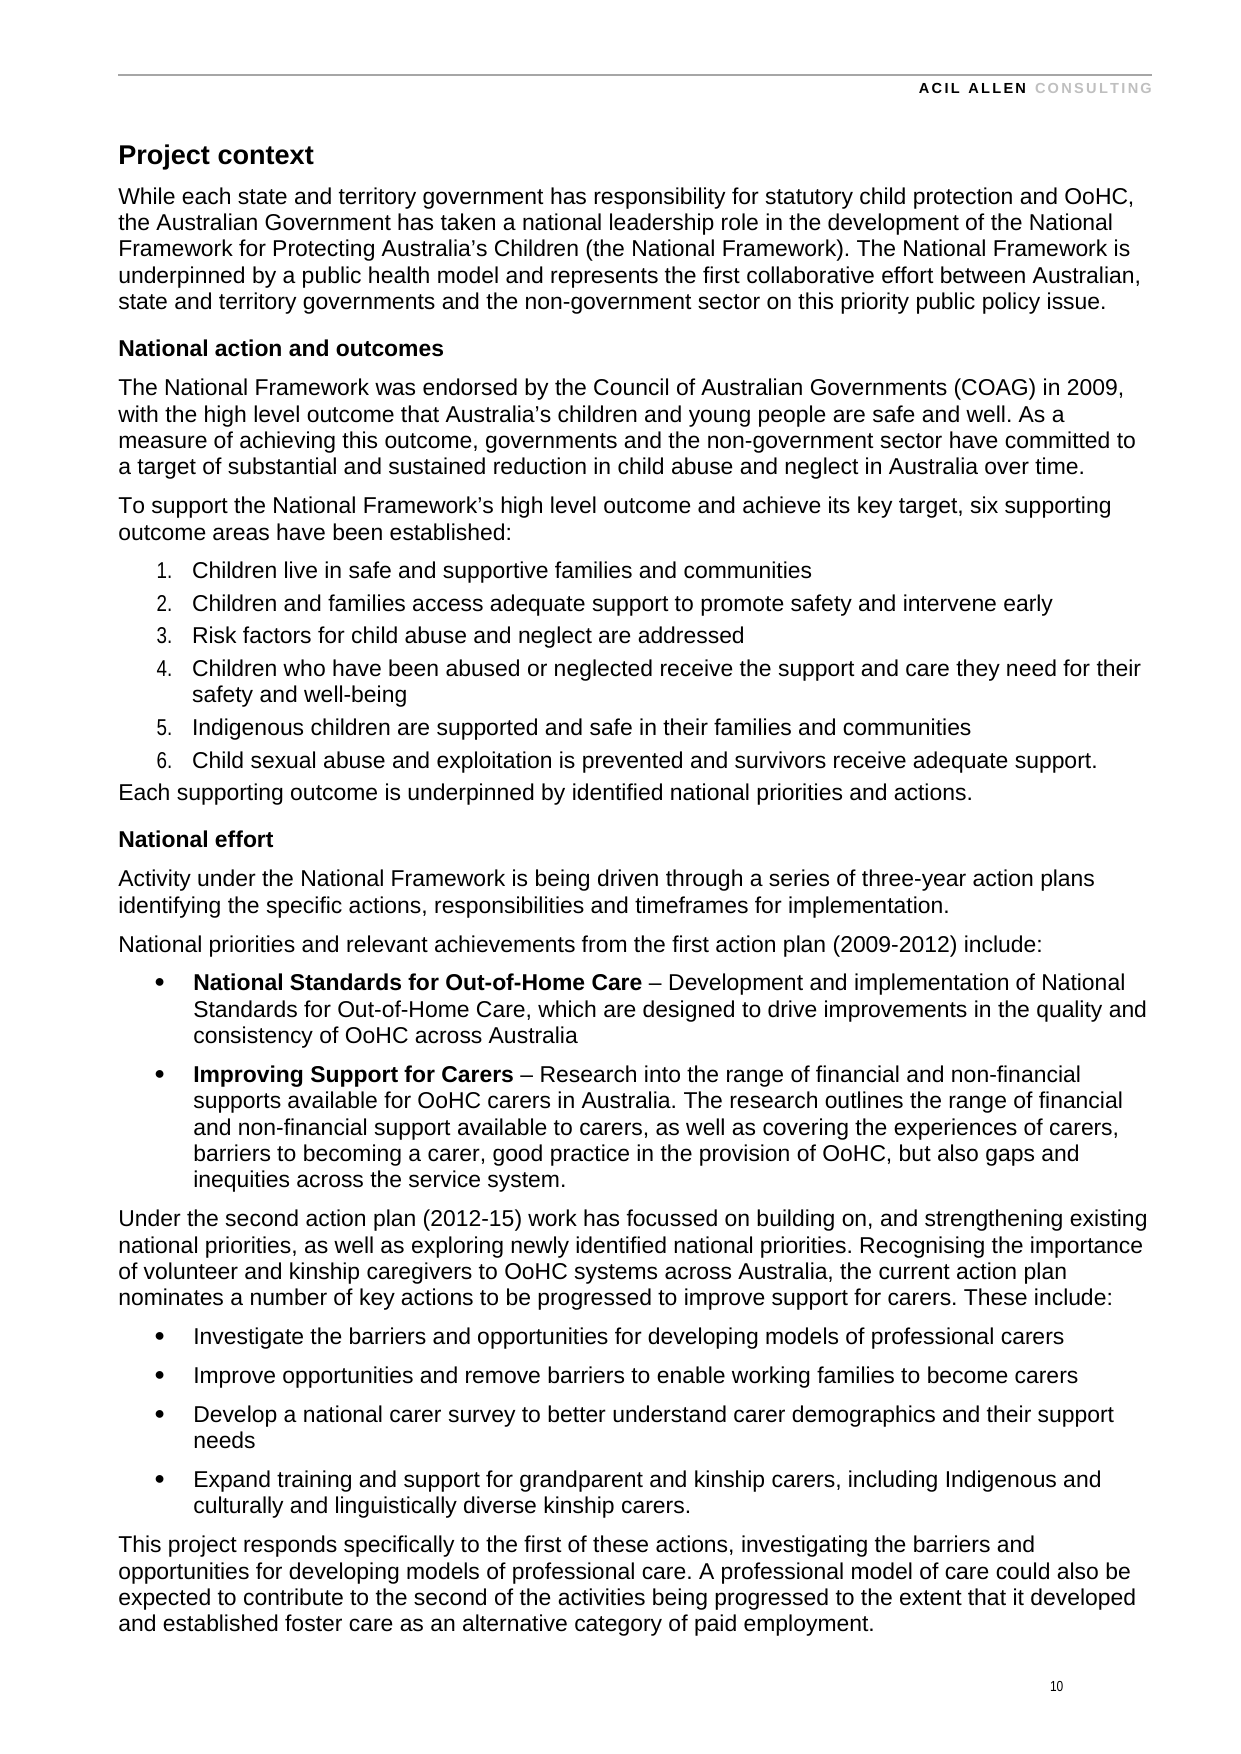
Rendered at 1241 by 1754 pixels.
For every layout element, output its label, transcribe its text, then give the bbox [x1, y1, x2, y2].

list Risk factors for child abuse and neglect are addressed [156, 622, 1152, 649]
text While each state and territory government has responsibility for statutory child protection and OoHC, the Australian Government has taken a national leadership role in the development of the National Framework for Protecting Australia’s Children (the National Framework). The National Framework is underpinned by a public health model and represents the first collaborative effort between Australian, state and territory governments and the non-government sector on this priority public policy issue. [118, 183, 1152, 314]
list Each supporting outcome is underpinned by identified national priorities and actions. [118, 779, 1152, 806]
text To support the National Framework’s high level outcome and achieve its key target, six supporting outcome areas have been established: [118, 492, 1152, 545]
text The National Framework was endorsed by the Council of Australian Governments (COAG) in 2009, with the high level outcome that Australia’s children and young people are safe and well. As a measure of achieving this outcome, governments and the non-government sector have committed to a target of substantial and sustained reduction in child abuse and neglect in Australia over time. [118, 374, 1152, 479]
list Children who have been abused or neglected receive the support and care they need for their safety and well-being [156, 655, 1152, 708]
subtitle Project context [118, 139, 1152, 170]
list Children and families access adequate support to promote safety and intervene early [156, 590, 1152, 616]
list National Standards for Out-of-Home Care – Development and implementation of National Standards for Out-of-Home Care, which are designed to drive improvements in the quality and consistency of OoHC across Australia [156, 969, 1152, 1048]
text This project responds specifically to the first of these actions, investigating the barriers and opportunities for developing models of professional care. A professional model of care could also be expected to contribute to the second of the activities being progressed to the extent that it developed and established foster care as an alternative category of paid employment. [118, 1531, 1152, 1637]
text Under the second action plan (2012-15) work has focussed on building on, and strengthening existing national priorities, as well as exploring newly identified national priorities. Recognising the importance of volunteer and kinship caregivers to OoHC systems across Australia, the current action plan nominates a number of key actions to be progressed to improve support for carers. These include: [118, 1205, 1152, 1311]
list Child sexual abuse and exploitation is prevented and survivors receive adequate support. [156, 747, 1152, 773]
list Expand training and support for grandparent and kinship carers, including Indigenous and culturally and linguistically diverse kinship carers. [156, 1466, 1152, 1519]
list Children live in safe and supportive families and communities [156, 557, 1152, 584]
list Investigate the barriers and opportunities for developing models of professional carers [156, 1323, 1152, 1349]
text National priorities and relevant achievements from the first action plan (2009-2012) include: [118, 931, 1152, 957]
list Indigenous children are supported and safe in their families and communities [156, 714, 1152, 740]
subtitle National effort [118, 826, 1152, 853]
list Improve opportunities and remove barriers to enable working families to become carers [156, 1362, 1152, 1388]
subtitle National action and outcomes [118, 335, 1152, 362]
list Improving Support for Carers – Research into the range of financial and non-financial supports available for OoHC carers in Australia. The research outlines the range of financial and non-financial support available to carers, as well as covering the experiences of carers, barriers to becoming a carer, good practice in the provision of OoHC, but also gaps and inequities across the service system. [156, 1061, 1152, 1193]
text Activity under the National Framework is being driven through a series of three-year action plans identifying the specific actions, responsibilities and timeframes for implementation. [118, 865, 1152, 918]
list Develop a national carer survey to better understand carer demographics and their support needs [156, 1401, 1152, 1453]
